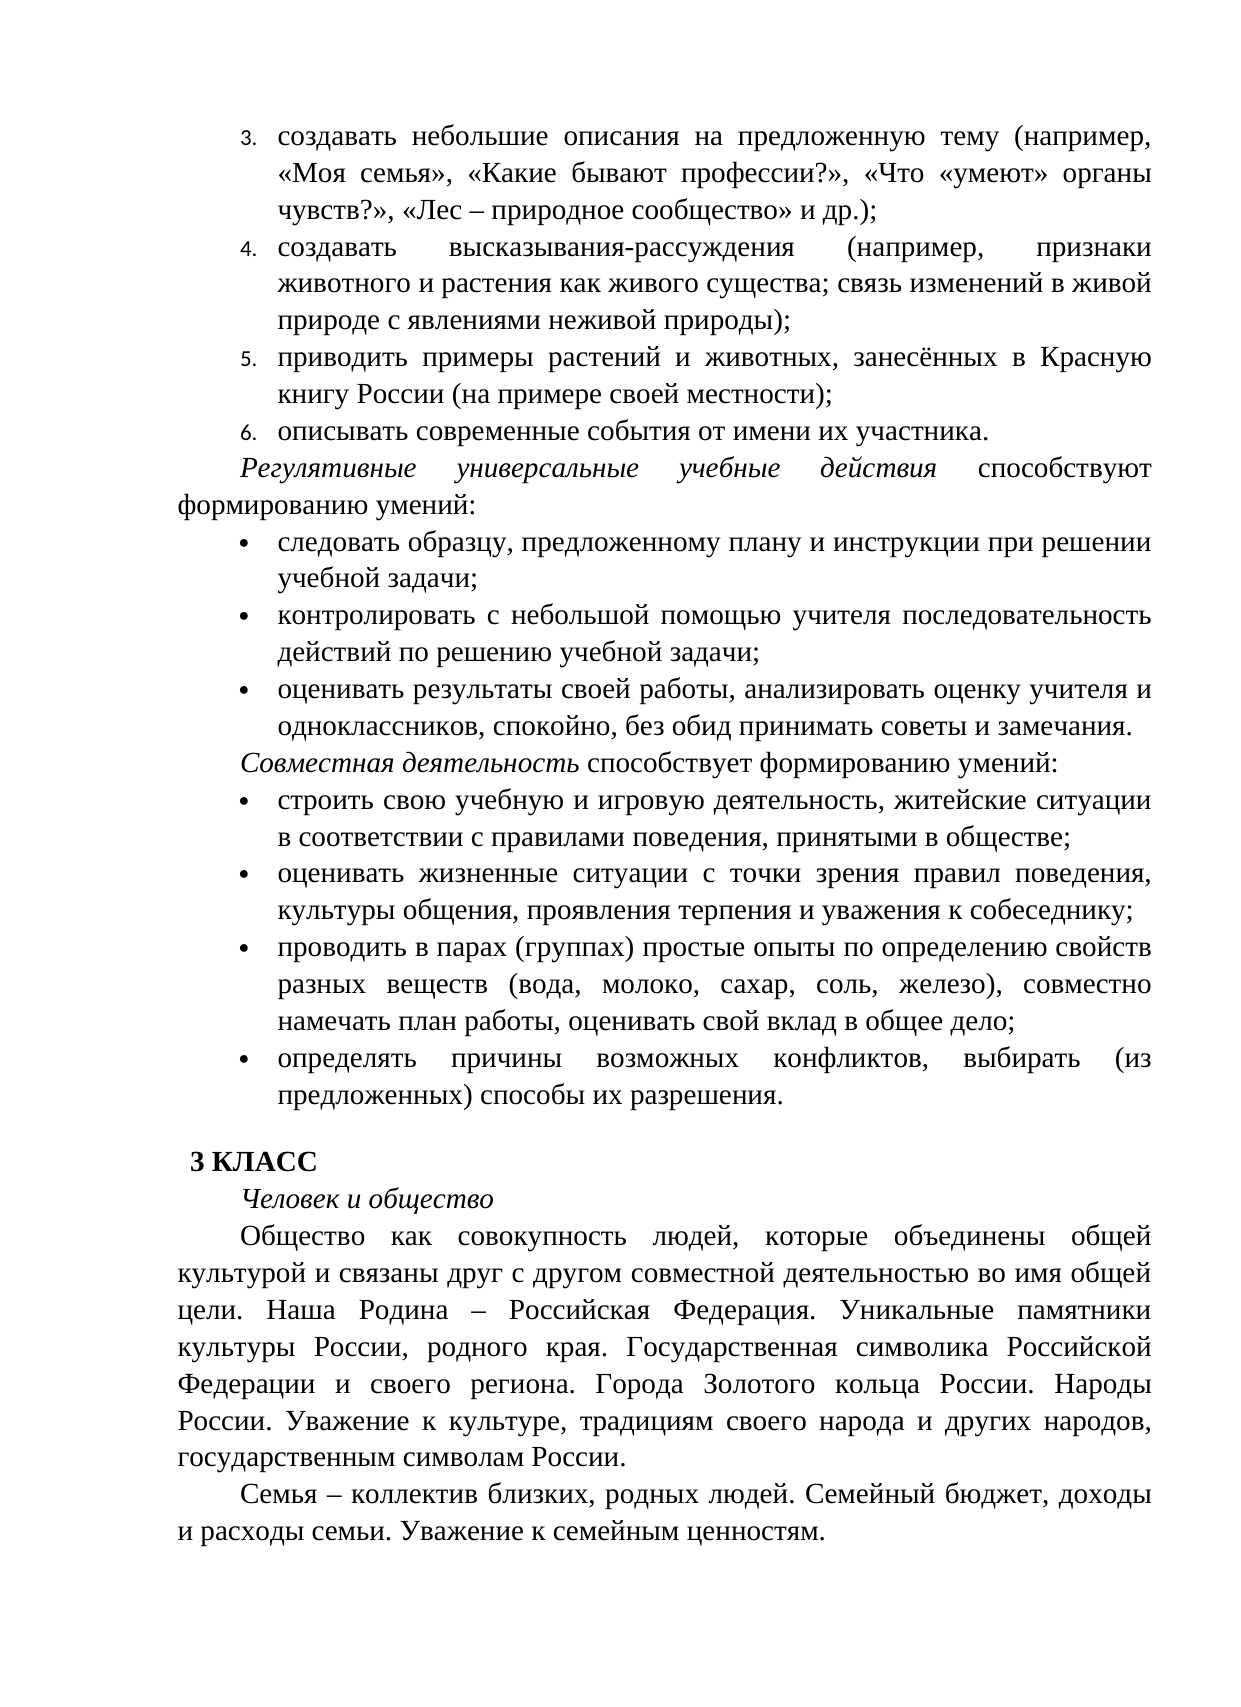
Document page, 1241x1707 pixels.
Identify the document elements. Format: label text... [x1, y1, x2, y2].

list оценивать жизненные ситуации с точки зрения правил поведения, культуры общения, проявления терпения и уважения к собеседнику; [240, 856, 1152, 926]
text Совместная деятельность способствует формированию умений: [177, 745, 1152, 778]
list создавать высказывания-рассуждения (например, признаки животного и растения как живого существа; связь изменений в живой природе с явлениями неживой природы); [240, 229, 1152, 336]
list строить свою учебную и игровую деятельность, житейские ситуации в соответствии с правилами поведения, принятыми в обществе; [240, 782, 1152, 852]
text Семья – коллектив близких, родных людей. Семейный бюджет, доходы и расходы семьи. Уважение к семейным ценностям. [177, 1476, 1152, 1547]
list описывать современные события от имени их участника. [240, 413, 1152, 447]
list следовать образцу, предложенному плану и инструкции при решении учебной задачи; [240, 524, 1152, 594]
text Общество как совокупность людей, которые объединены общей культурой и связаны друг с другом совместной деятельностью во имя общей цели. Наша Родина – Российская Федерация. Уникальные памятники культуры России, родного края. Государственная символика Российской Федерации и своего региона. Города Золотого кольца России. Народы России. Уважение к культуре, традициям своего народа и других народов, государственным символам России. [177, 1218, 1152, 1473]
text 3 КЛАСС [190, 1144, 1152, 1178]
list контролировать с небольшой помощью учителя последовательность действий по решению учебной задачи; [240, 597, 1152, 668]
list создавать небольшие описания на предложенную тему (например, «Моя семья», «Какие бывают профессии?», «Что «умеют» органы чувств?», «Лес – природное сообщество» и др.); [240, 118, 1152, 225]
list определять причины возможных конфликтов, выбирать (из предложенных) способы их разрешения. [240, 1040, 1152, 1110]
list оценивать результаты своей работы, анализировать оценку учителя и одноклассников, спокойно, без обид принимать советы и замечания. [240, 671, 1152, 742]
list приводить примеры растений и животных, занесённых в Красную книгу России (на примере своей местности); [240, 339, 1152, 410]
text Человек и общество [177, 1181, 1152, 1215]
text Регулятивные универсальные учебные действия способствуют формированию умений: [177, 450, 1152, 520]
list проводить в парах (группах) простые опыты по определению свойств разных веществ (вода, молоко, сахар, соль, железо), совместно намечать план работы, оценивать свой вклад в общее дело; [240, 929, 1152, 1037]
